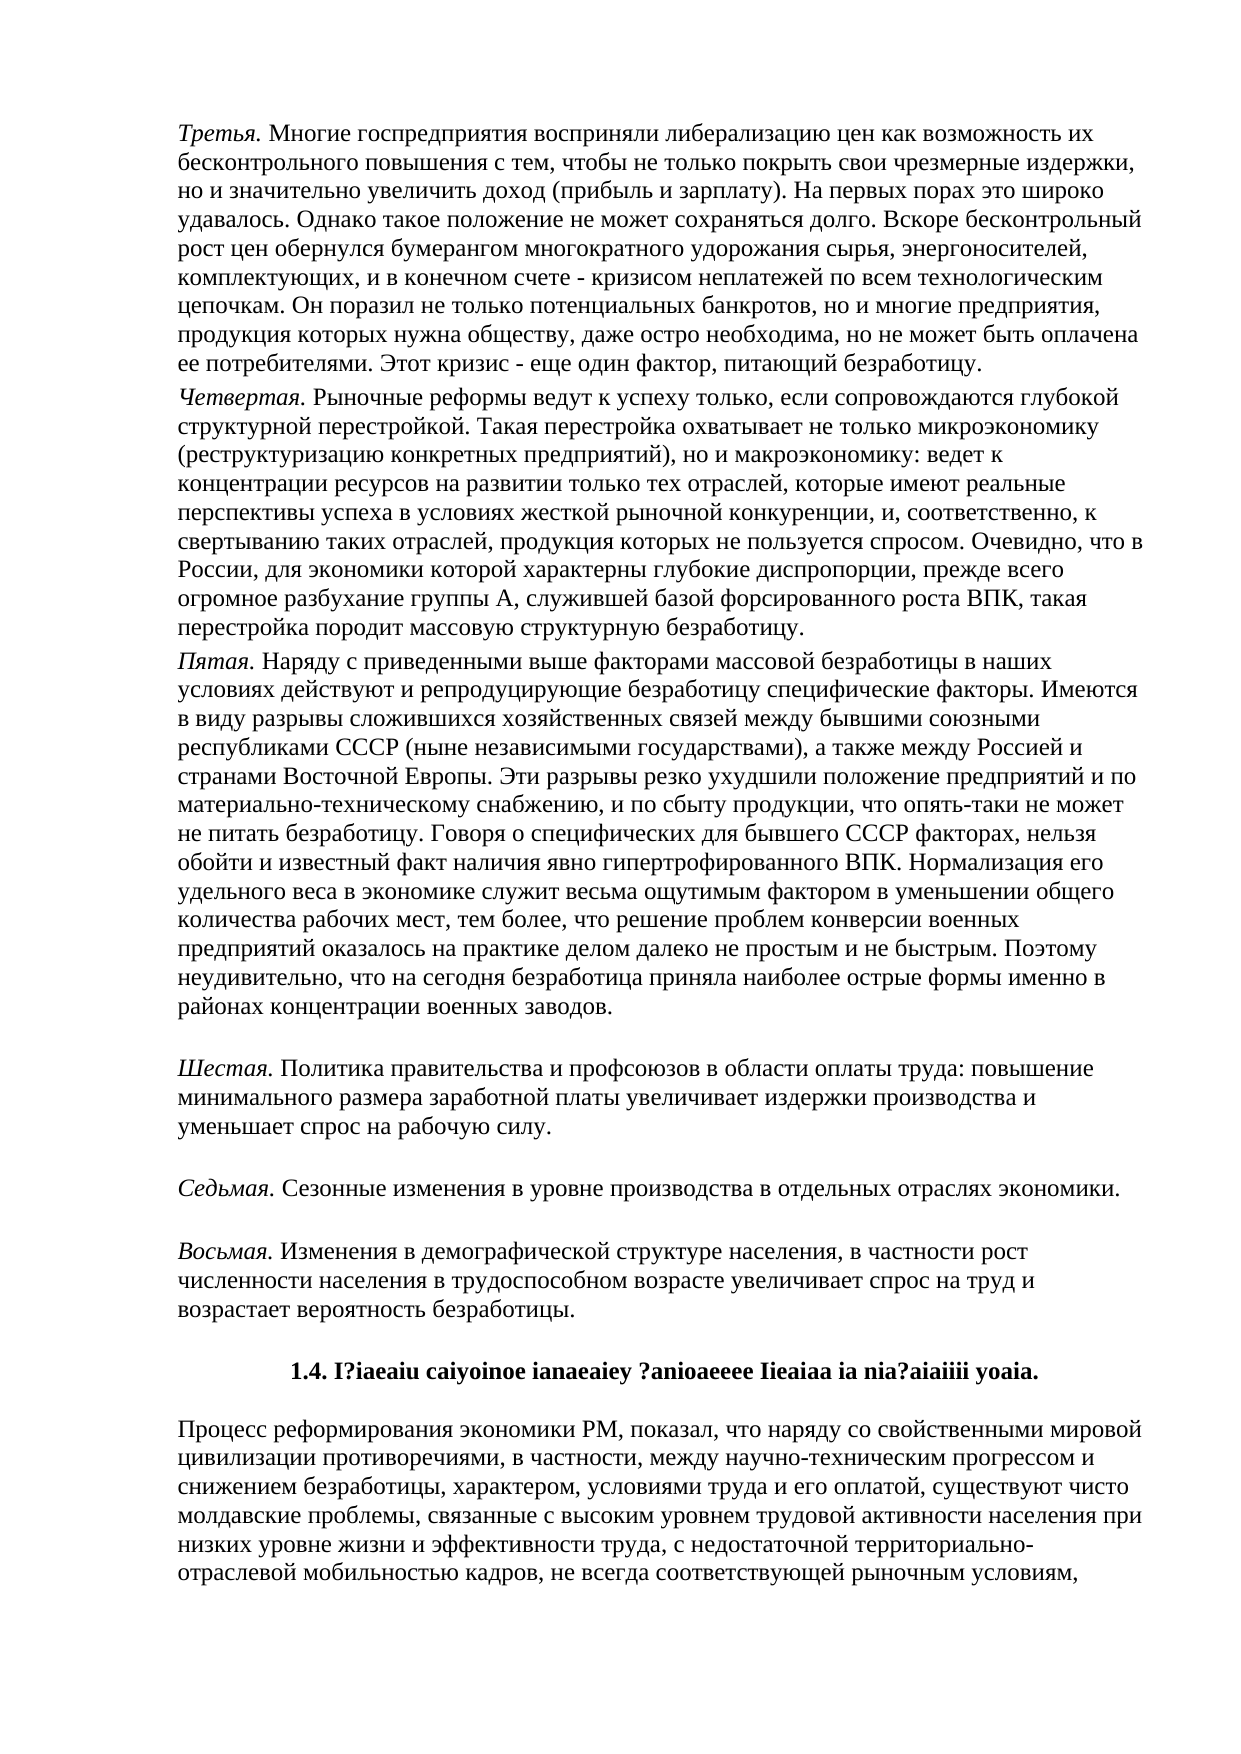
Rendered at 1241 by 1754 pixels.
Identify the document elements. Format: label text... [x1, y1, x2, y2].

text Восьмая. Изменения в демографической структуре населения, в частности рост численности населения в трудоспособном возрасте увеличивает спрос на труд и возрастает вероятность безработицы. [177, 1207, 1152, 1322]
text Третья. Многие госпредприятия восприняли либерализацию цен как возможность их бесконтрольного повышения с тем, чтобы не только покрыть свои чрезмерные издержки, но и значительно увеличить доход (прибыль и зарплату). На первых порах это широко удавалось. Однако такое положение не может сохраняться долго. Вскоре бесконтрольный рост цен обернулся бумерангом многократного удорожания сырья, энергоносителей, комплектующих, и в конечном счете - кризисом неплатежей по всем технологическим цепочкам. Он поразил не только потенциальных банкротов, но и многие предприятия, продукция которых нужна обществу, даже остро необходима, но не может быть оплачена ее потребителями. Этот кризис - еще один фактор, питающий безработицу. [177, 118, 1152, 377]
text 1.4. I?iaeaiu caiyoinoe ianaeaiey ?anioaeeee Iieaiaa ia nia?aiaiiii yoaia. [177, 1327, 1152, 1385]
text Шестая. Политика правительства и профсоюзов в области оплаты труда: повышение минимального размера заработной платы увеличивает издержки производства и уменьшает спрос на рабочую силу. [177, 1025, 1152, 1140]
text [177, 1385, 1152, 1586]
text Пятая. Наряду с приведенными выше факторами массовой безработицы в наших условиях действуют и репродуцирующие безработицу специфические факторы. Имеются в виду разрывы сложившихся хозяйственных связей между бывшими союзными республиками СССР (ныне независимыми государствами), а также между Россией и странами Восточной Европы. Эти разрывы резко ухудшили положение предприятий и по материально-техническому снабжению, и по сбыту продукции, что опять-таки не может не питать безработицу. Говоря о специфических для бывшего СССР факторах, нельзя обойти и известный факт наличия явно гипертрофированного ВПК. Нормализация его удельного веса в экономике служит весьма ощутимым фактором в уменьшении общего количества рабочих мест, тем более, что решение проблем конверсии военных предприятий оказалось на практике делом далеко не простым и не быстрым. Поэтому неудивительно, что на сегодня безработица приняла наиболее острые формы именно в районах концентрации военных заводов. [177, 646, 1152, 1019]
text Четвертая. Рыночные реформы ведут к успеху только, если сопровождаются глубокой структурной перестройкой. Такая перестройка охватывает не только микроэкономику (реструктуризацию конкретных предприятий), но и макроэкономику: ведет к концентрации ресурсов на развитии только тех отраслей, которые имеют реальные перспективы успеха в условиях жесткой рыночной конкуренции, и, соответственно, к свертыванию таких отраслей, продукция которых не пользуется спросом. Очевидно, что в России, для экономики которой характерны глубокие диспропорции, прежде всего огромное разбухание группы А, служившей базой форсированного роста ВПК, такая перестройка породит массовую структурную безработицу. [177, 382, 1152, 641]
text Седьмая. Сезонные изменения в уровне производства в отдельных отраслях экономики. [177, 1145, 1152, 1202]
